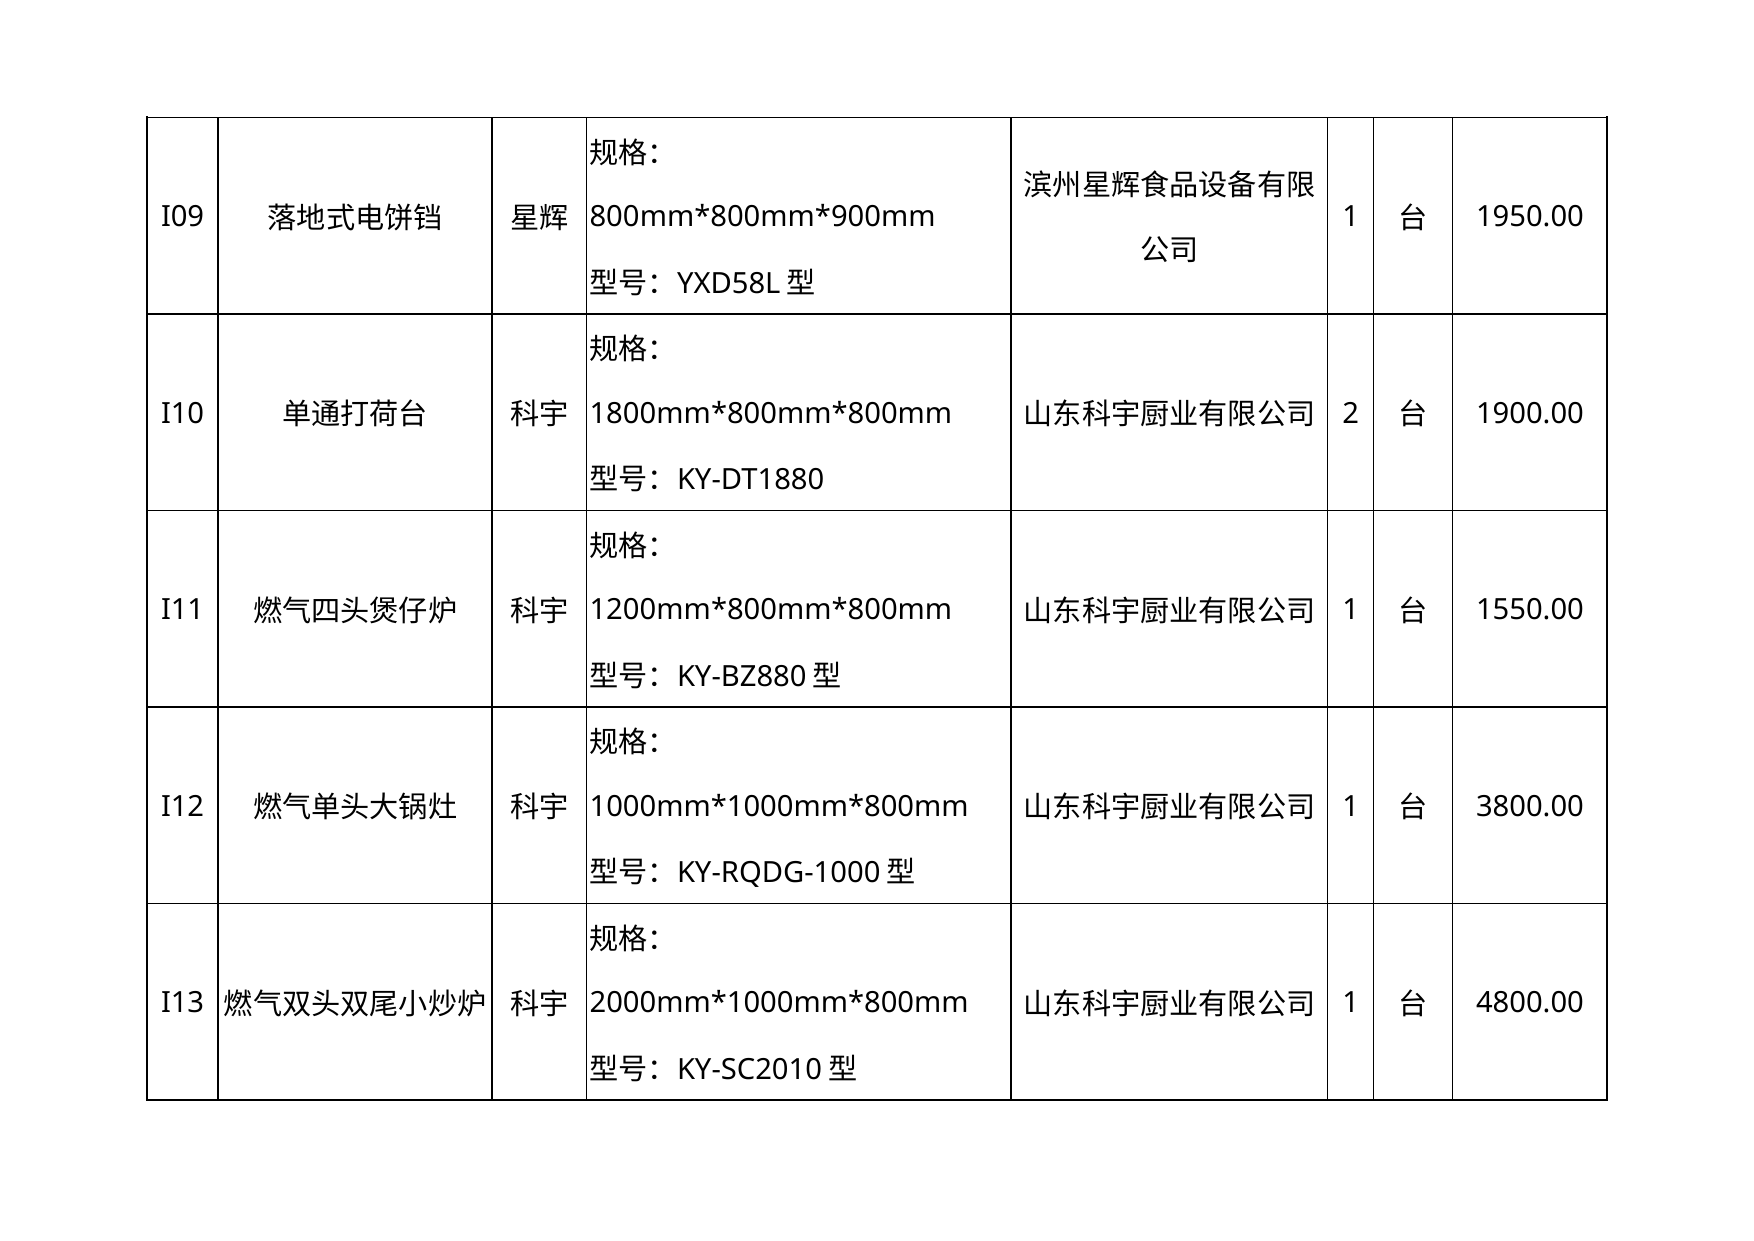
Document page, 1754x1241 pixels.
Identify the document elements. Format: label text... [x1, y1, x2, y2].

table_cell 4800.00 [1453, 904, 1606, 1099]
table_cell 1 [1328, 511, 1373, 706]
table_cell 单通打荷台 [219, 315, 491, 509]
table_cell 1 [1328, 708, 1373, 903]
table_cell 燃气单头大锅灶 [219, 708, 491, 903]
table_cell 3800.00 [1453, 708, 1606, 903]
table_cell I09 [148, 118, 217, 313]
table_cell 台 [1374, 904, 1452, 1099]
table_cell I11 [148, 511, 217, 706]
table_cell 规格：1000mm*1000mm*800mm 型号：KY-RQDG-1000型 [587, 708, 1010, 903]
table_cell 山东科宇厨业有限公司 [1012, 315, 1327, 509]
table_cell 规格：800mm*800mm*900mm 型号：YXD58L型 [587, 118, 1010, 313]
table_cell 1900.00 [1453, 315, 1606, 509]
table_cell 星辉 [493, 118, 586, 313]
table_cell 山东科宇厨业有限公司 [1012, 904, 1327, 1099]
table_cell 科宇 [493, 511, 586, 706]
table_cell 1950.00 [1453, 118, 1606, 313]
table_cell I10 [148, 315, 217, 509]
table_cell I12 [148, 708, 217, 903]
table_cell 2 [1328, 315, 1373, 509]
table_cell 落地式电饼铛 [219, 118, 491, 313]
table_cell 科宇 [493, 708, 586, 903]
table_cell 科宇 [493, 904, 586, 1099]
table_cell 山东科宇厨业有限公司 [1012, 511, 1327, 706]
table_cell I13 [148, 904, 217, 1099]
table_cell 1 [1328, 118, 1373, 313]
table_cell 规格：2000mm*1000mm*800mm 型号：KY-SC2010型 [587, 904, 1010, 1099]
table_cell 1 [1328, 904, 1373, 1099]
table_cell 台 [1374, 118, 1452, 313]
table_cell 台 [1374, 708, 1452, 903]
table_cell 山东科宇厨业有限公司 [1012, 708, 1327, 903]
table_cell 燃气双头双尾小炒炉 [219, 904, 491, 1099]
table_cell 科宇 [493, 315, 586, 509]
table_cell 1550.00 [1453, 511, 1606, 706]
table_cell 台 [1374, 315, 1452, 509]
table_cell 台 [1374, 511, 1452, 706]
table_cell 滨州星辉食品设备有限公司 [1012, 118, 1327, 313]
table_cell 规格：1800mm*800mm*800mm 型号：KY-DT1880 [587, 315, 1010, 509]
table_cell 燃气四头煲仔炉 [219, 511, 491, 706]
table_cell 规格：1200mm*800mm*800mm 型号：KY-BZ880型 [587, 511, 1010, 706]
